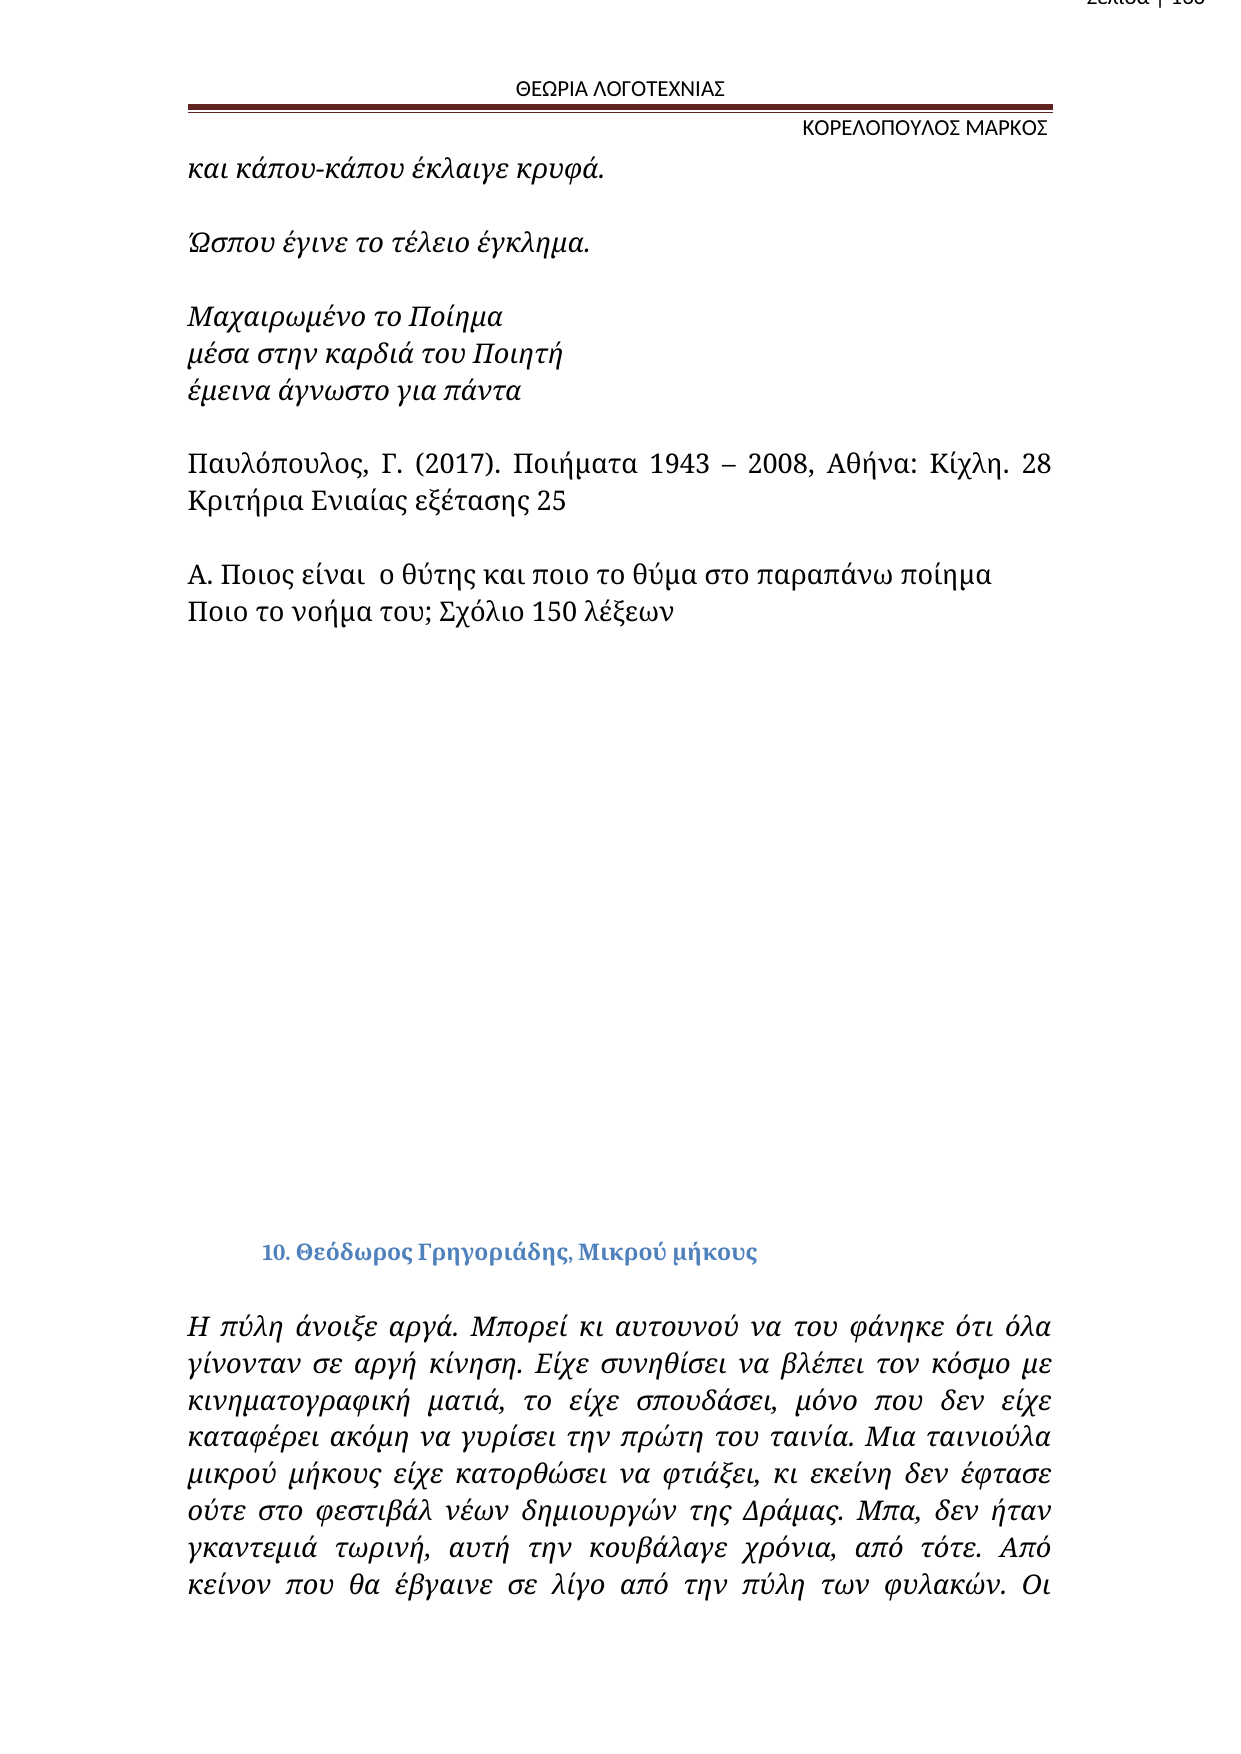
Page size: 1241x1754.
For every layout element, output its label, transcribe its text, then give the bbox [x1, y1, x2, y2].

text Παυλόπουλος, Γ. (2017). Ποιήματα 1943 – 2008, Αθήνα: Κίχλη. 28 Κριτήρια Ενιαίας εξέτασης 25 [187, 445, 1053, 519]
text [187, 1307, 1053, 1602]
text έμεινα άγνωστο για πάντα [187, 371, 1053, 408]
text μέσα στην καρδιά του Ποιητή [187, 334, 1053, 371]
text Ώσπου έγινε το τέλειο έγκλημα. [187, 224, 1053, 261]
text και κάπου-κάπου έκλαιγε κρυφά. [187, 150, 1053, 187]
subtitle 10. Θεόδωρος Γρηγοριάδης, Μικρού μήκους [187, 1240, 1053, 1267]
text Μαχαιρωμένο το Ποίημα [187, 297, 1053, 334]
text Α. Ποιος είναι ο θύτης και ποιο το θύμα στο παραπάνω ποίημα Ποιο το νοήμα του; Σχόλιο 150 λέξεων [187, 556, 1053, 629]
